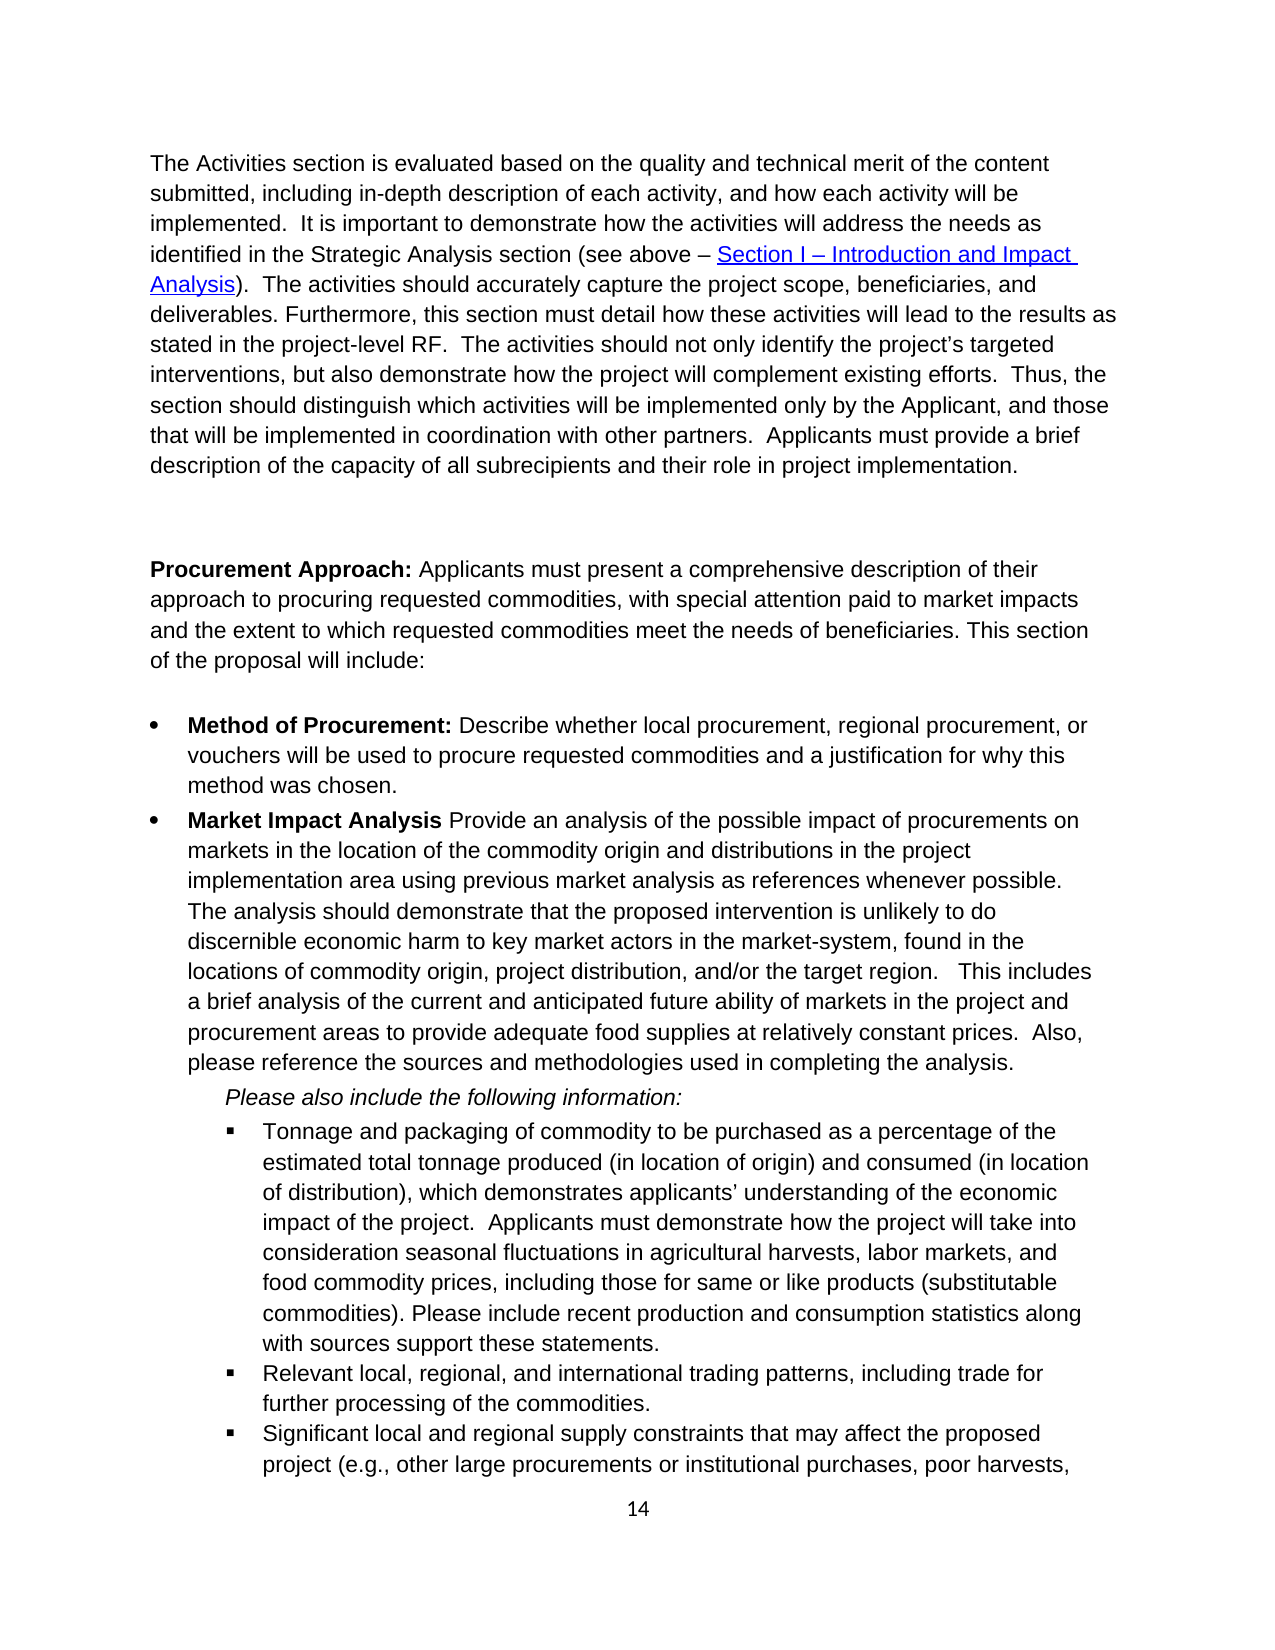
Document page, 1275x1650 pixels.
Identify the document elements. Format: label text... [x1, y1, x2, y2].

list Market Impact Analysis Provide an analysis of the possible impact of procurements on markets in the location of the commodity origin and distributions in the project implementation area using previous market analysis as references whenever possible. The analysis should demonstrate that the proposed intervention is unlikely to do discernible economic harm to key market actors in the market-system, found in the locations of commodity origin, project distribution, and/or the target region. This includes a brief analysis of the current and anticipated future ability of markets in the project and procurement areas to provide adequate food supplies at relatively constant prices. Also, please reference the sources and methodologies used in completing the analysis. [150, 807, 1098, 1075]
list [225, 1420, 1098, 1477]
list Relevant local, regional, and international trading patterns, including trade for further processing of the commodities. [225, 1360, 1098, 1416]
text Please also include the following information: [150, 1083, 1098, 1110]
text Procurement Approach: Applicants must present a comprehensive description of their approach to procuring requested commodities, with special attention paid to market impacts and the extent to which requested commodities meet the needs of beneficiaries. This section of the proposal will include: [150, 556, 1098, 673]
list Tonnage and packaging of commodity to be purchased as a percentage of the estimated total tonnage produced (in location of origin) and consumed (in location of distribution), which demonstrates applicants’ understanding of the economic impact of the project. Applicants must demonstrate how the project will take into consideration seasonal fluctuations in agricultural harvests, labor markets, and food commodity prices, including those for same or like products (substitutable commodities). Please include recent production and consumption statistics along with sources support these statements. [225, 1118, 1098, 1356]
list Method of Procurement: Describe whether local procurement, regional procurement, or vouchers will be used to procure requested commodities and a justification for why this method was chosen. [150, 712, 1125, 798]
text The Activities section is evaluated based on the quality and technical merit of the content submitted, including in-depth description of each activity, and how each activity will be implemented. It is important to demonstrate how the activities will address the needs as identified in the Strategic Analysis section (see above – Section I – Introduction and Impact Analysis). The activities should accurately capture the project scope, beneficiaries, and deliverables. Furthermore, this section must detail how these activities will lead to the results as stated in the project-level RF. The activities should not only identify the project’s targeted interventions, but also demonstrate how the project will complement existing efforts. Thus, the section should distinguish which activities will be implemented only by the Applicant, and those that will be implemented in coordination with other partners. Applicants must provide a brief description of the capacity of all subrecipients and their role in project implementation. [150, 150, 1125, 478]
